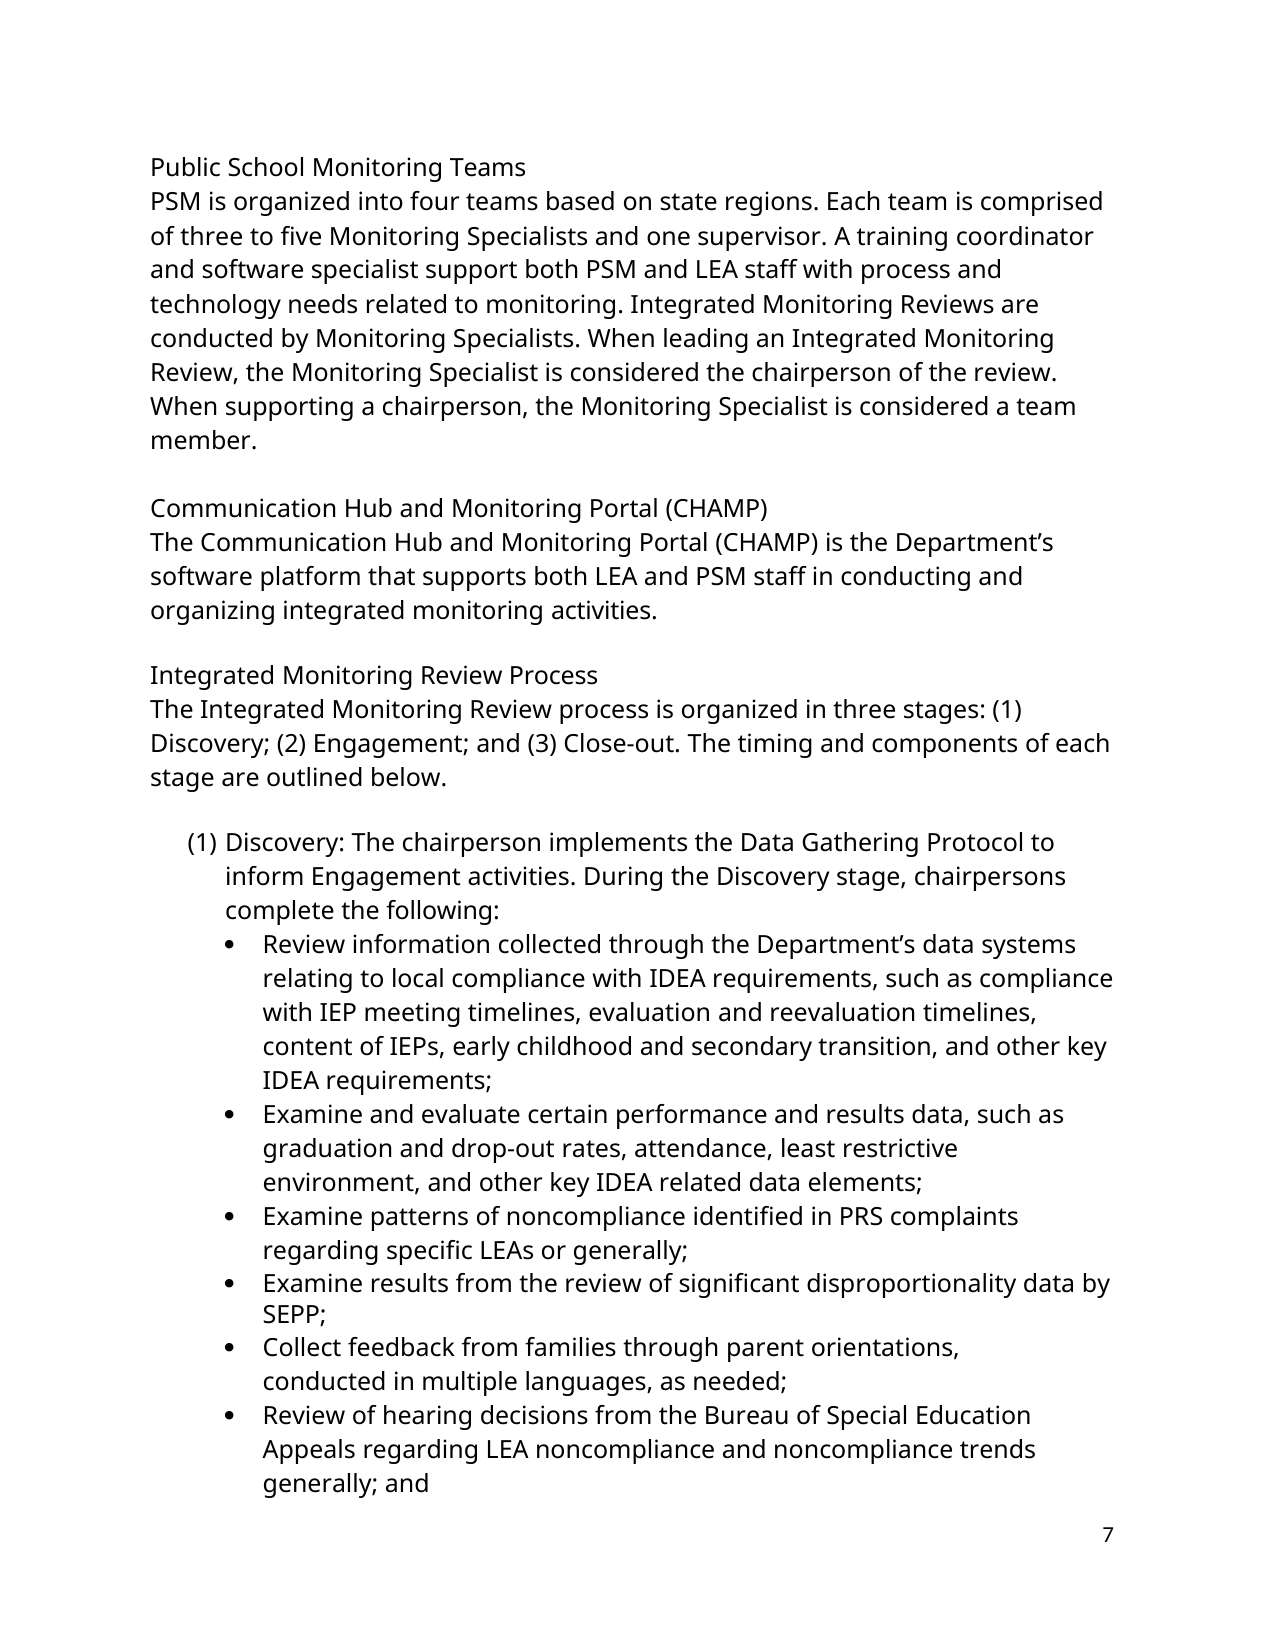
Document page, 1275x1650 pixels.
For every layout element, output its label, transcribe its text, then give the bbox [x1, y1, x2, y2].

list Examine results from the review of significant disproportionality data by SEPP; [225, 1267, 1150, 1330]
list Examine and evaluate certain performance and results data, such as graduation and drop-out rates, attendance, least restrictive environment, and other key IDEA related data elements; [225, 1097, 1117, 1199]
text Public School Monitoring Teams [150, 150, 1150, 184]
text The Communication Hub and Monitoring Portal (CHAMP) is the Department’s software platform that supports both LEA and PSM staff in conducting and organizing integrated monitoring activities. [150, 525, 1123, 627]
text The Integrated Monitoring Review process is organized in three stages: (1) Discovery; (2) Engagement; and (3) Close-out. The timing and components of each stage are outlined below. [150, 691, 1123, 794]
list Discovery: The chairperson implements the Data Gathering Protocol to inform Engagement activities. During the Discovery stage, chairpersons complete the following: [187, 824, 1110, 926]
list Review information collected through the Department’s data systems relating to local compliance with IDEA requirements, such as compliance with IEP meeting timelines, evaluation and reevaluation timelines, content of IEPs, early childhood and secondary transition, and other key IDEA requirements; [225, 926, 1123, 1097]
list Collect feedback from families through parent orientations, conducted in multiple languages, as needed; [225, 1330, 1084, 1398]
text Integrated Monitoring Review Process [150, 657, 1150, 691]
list Review of hearing decisions from the Bureau of Special Education Appeals regarding LEA noncompliance and noncompliance trends generally; and [225, 1398, 1107, 1500]
text Communication Hub and Monitoring Portal (CHAMP) [150, 491, 1150, 525]
list Examine patterns of noncompliance identified in PRS complaints regarding specific LEAs or generally; [225, 1199, 1091, 1267]
text PSM is organized into four teams based on state regions. Each team is comprised of three to five Monitoring Specialists and one supervisor. A training coordinator and software specialist support both PSM and LEA staff with process and technology needs related to monitoring. Integrated Monitoring Reviews are conducted by Monitoring Specialists. When leading an Integrated Monitoring Review, the Monitoring Specialist is considered the chairperson of the review. When supporting a chairperson, the Monitoring Specialist is considered a team member. [150, 184, 1124, 457]
